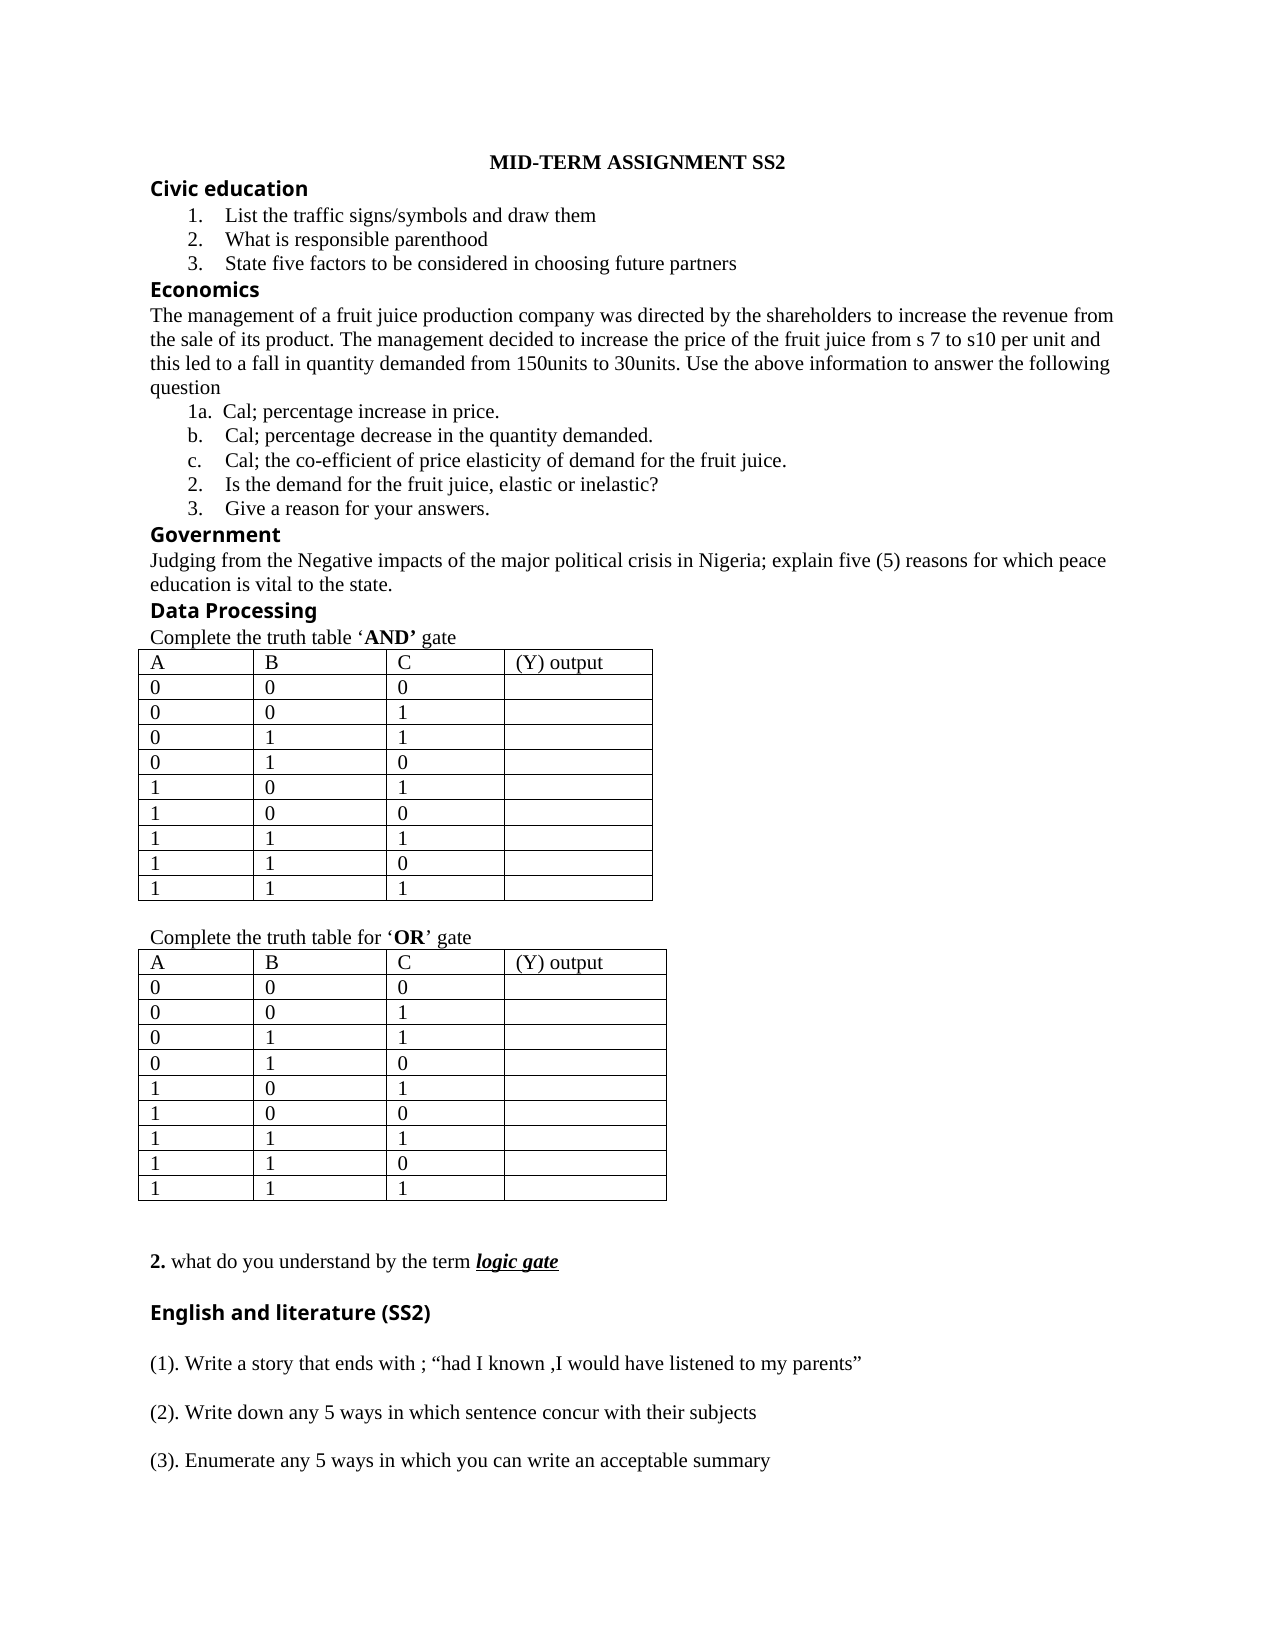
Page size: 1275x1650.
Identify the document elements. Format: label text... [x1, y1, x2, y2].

table_cell 0 [139, 1025, 253, 1049]
table_cell 1 [139, 1176, 253, 1200]
table_cell 0 [254, 1101, 386, 1125]
table_cell 1 [387, 1000, 504, 1024]
table_cell 1 [139, 1076, 253, 1099]
text (2). Write down any 5 ways in which sentence concur with their subjects [150, 1400, 1125, 1424]
text (3). Enumerate any 5 ways in which you can write an acceptable summary [150, 1448, 1125, 1472]
table_cell [505, 1101, 666, 1125]
table_header (Y) output [505, 650, 652, 674]
table_cell 0 [254, 775, 386, 799]
text Government [150, 520, 1125, 548]
table_cell [505, 775, 652, 799]
table_header A [139, 650, 253, 674]
table_cell 1 [254, 1025, 386, 1049]
table_cell [505, 851, 652, 875]
table_cell [505, 1050, 666, 1074]
table_cell 0 [139, 1050, 253, 1074]
table_cell 1 [139, 826, 253, 849]
table_cell 1 [387, 700, 504, 724]
text Civic education [150, 174, 1125, 202]
table_cell 1 [254, 1151, 386, 1175]
table_cell 1 [387, 1076, 504, 1099]
table_cell 1 [139, 851, 253, 875]
table_cell 1 [139, 800, 253, 824]
table_header C [387, 950, 504, 974]
table_cell 1 [254, 1050, 386, 1074]
text Complete the truth table ‘AND’ gate [150, 625, 1125, 649]
table_cell 0 [254, 1076, 386, 1099]
list List the traffic signs/symbols and draw them [187, 202, 1125, 227]
table_cell 1 [139, 1126, 253, 1150]
table_cell 1 [254, 725, 386, 749]
table_cell 0 [254, 1000, 386, 1024]
table_cell 0 [139, 1000, 253, 1024]
table_header B [254, 650, 386, 674]
table_cell [505, 725, 652, 749]
table_cell 1 [254, 826, 386, 849]
table_cell [505, 700, 652, 724]
table_cell [505, 975, 666, 999]
table_cell 0 [387, 750, 504, 774]
list What is responsible parenthood [187, 227, 1125, 251]
table_cell 0 [254, 975, 386, 999]
table_cell [505, 1151, 666, 1175]
text Economics [150, 275, 1125, 303]
table_cell 1 [387, 876, 504, 900]
table_cell 1 [254, 750, 386, 774]
table_cell [505, 1176, 666, 1200]
table_cell 1 [254, 1176, 386, 1200]
table_cell 1 [254, 876, 386, 900]
table_cell 0 [139, 675, 253, 699]
table_cell 0 [139, 700, 253, 724]
table_cell [505, 1076, 666, 1099]
table_header C [387, 650, 504, 674]
text English and literature (SS2) [150, 1298, 1125, 1326]
table_cell [505, 750, 652, 774]
list Cal; the co-efficient of price elasticity of demand for the fruit juice. [187, 447, 1125, 472]
text The management of a fruit juice production company was directed by the shareholders to increase the revenue from the sale of its product. The management decided to increase the price of the fruit juice from s 7 to s10 per unit and this led to a fall in quantity demanded from 150units to 30units. Use the above information to answer the following question [150, 303, 1125, 399]
table_cell 0 [387, 851, 504, 875]
table_cell 1 [254, 851, 386, 875]
table_cell 1 [254, 1126, 386, 1150]
table_cell 0 [387, 800, 504, 824]
table_cell [505, 800, 652, 824]
table_cell 1 [139, 1101, 253, 1125]
table_cell 0 [254, 800, 386, 824]
text Complete the truth table for ‘OR’ gate [150, 925, 1125, 949]
table_header A [139, 950, 253, 974]
table_cell 1 [387, 1025, 504, 1049]
table_cell [505, 1000, 666, 1024]
text MID-TERM ASSIGNMENT SS2 [150, 150, 1125, 174]
text Judging from the Negative impacts of the major political crisis in Nigeria; explain five (5) reasons for which peace education is vital to the state. [150, 548, 1125, 596]
list Is the demand for the fruit juice, elastic or inelastic? [187, 472, 1125, 496]
table_cell 0 [254, 700, 386, 724]
table_cell [505, 675, 652, 699]
table_cell 0 [254, 675, 386, 699]
table_cell 0 [387, 1050, 504, 1074]
list Give a reason for your answers. [187, 496, 1125, 520]
table_cell 0 [139, 975, 253, 999]
table_cell 0 [139, 750, 253, 774]
table_cell 1 [139, 1151, 253, 1175]
table_header (Y) output [505, 950, 666, 974]
table_header B [254, 950, 386, 974]
table_cell [505, 1025, 666, 1049]
table_cell [505, 1126, 666, 1150]
table_cell 1 [387, 826, 504, 849]
table_cell 0 [387, 675, 504, 699]
table_cell [505, 876, 652, 900]
text 2. what do you understand by the term logic gate [150, 1249, 1125, 1273]
table_cell 1 [387, 725, 504, 749]
table_cell 1 [387, 1126, 504, 1150]
table_cell 0 [139, 725, 253, 749]
list State five factors to be considered in choosing future partners [187, 251, 1125, 275]
table_cell [505, 826, 652, 849]
table_cell 1 [387, 1176, 504, 1200]
text Data Processing [150, 596, 1125, 625]
list Cal; percentage decrease in the quantity demanded. [187, 423, 1125, 447]
text (1). Write a story that ends with ; “had I known ,I would have listened to my parents” [150, 1351, 1125, 1375]
table_cell 1 [139, 775, 253, 799]
table_cell 1 [139, 876, 253, 900]
table_cell 0 [387, 975, 504, 999]
table_cell 0 [387, 1151, 504, 1175]
table_cell 0 [387, 1101, 504, 1125]
text 1a. Cal; percentage increase in price. [187, 399, 1125, 423]
table_cell 1 [387, 775, 504, 799]
